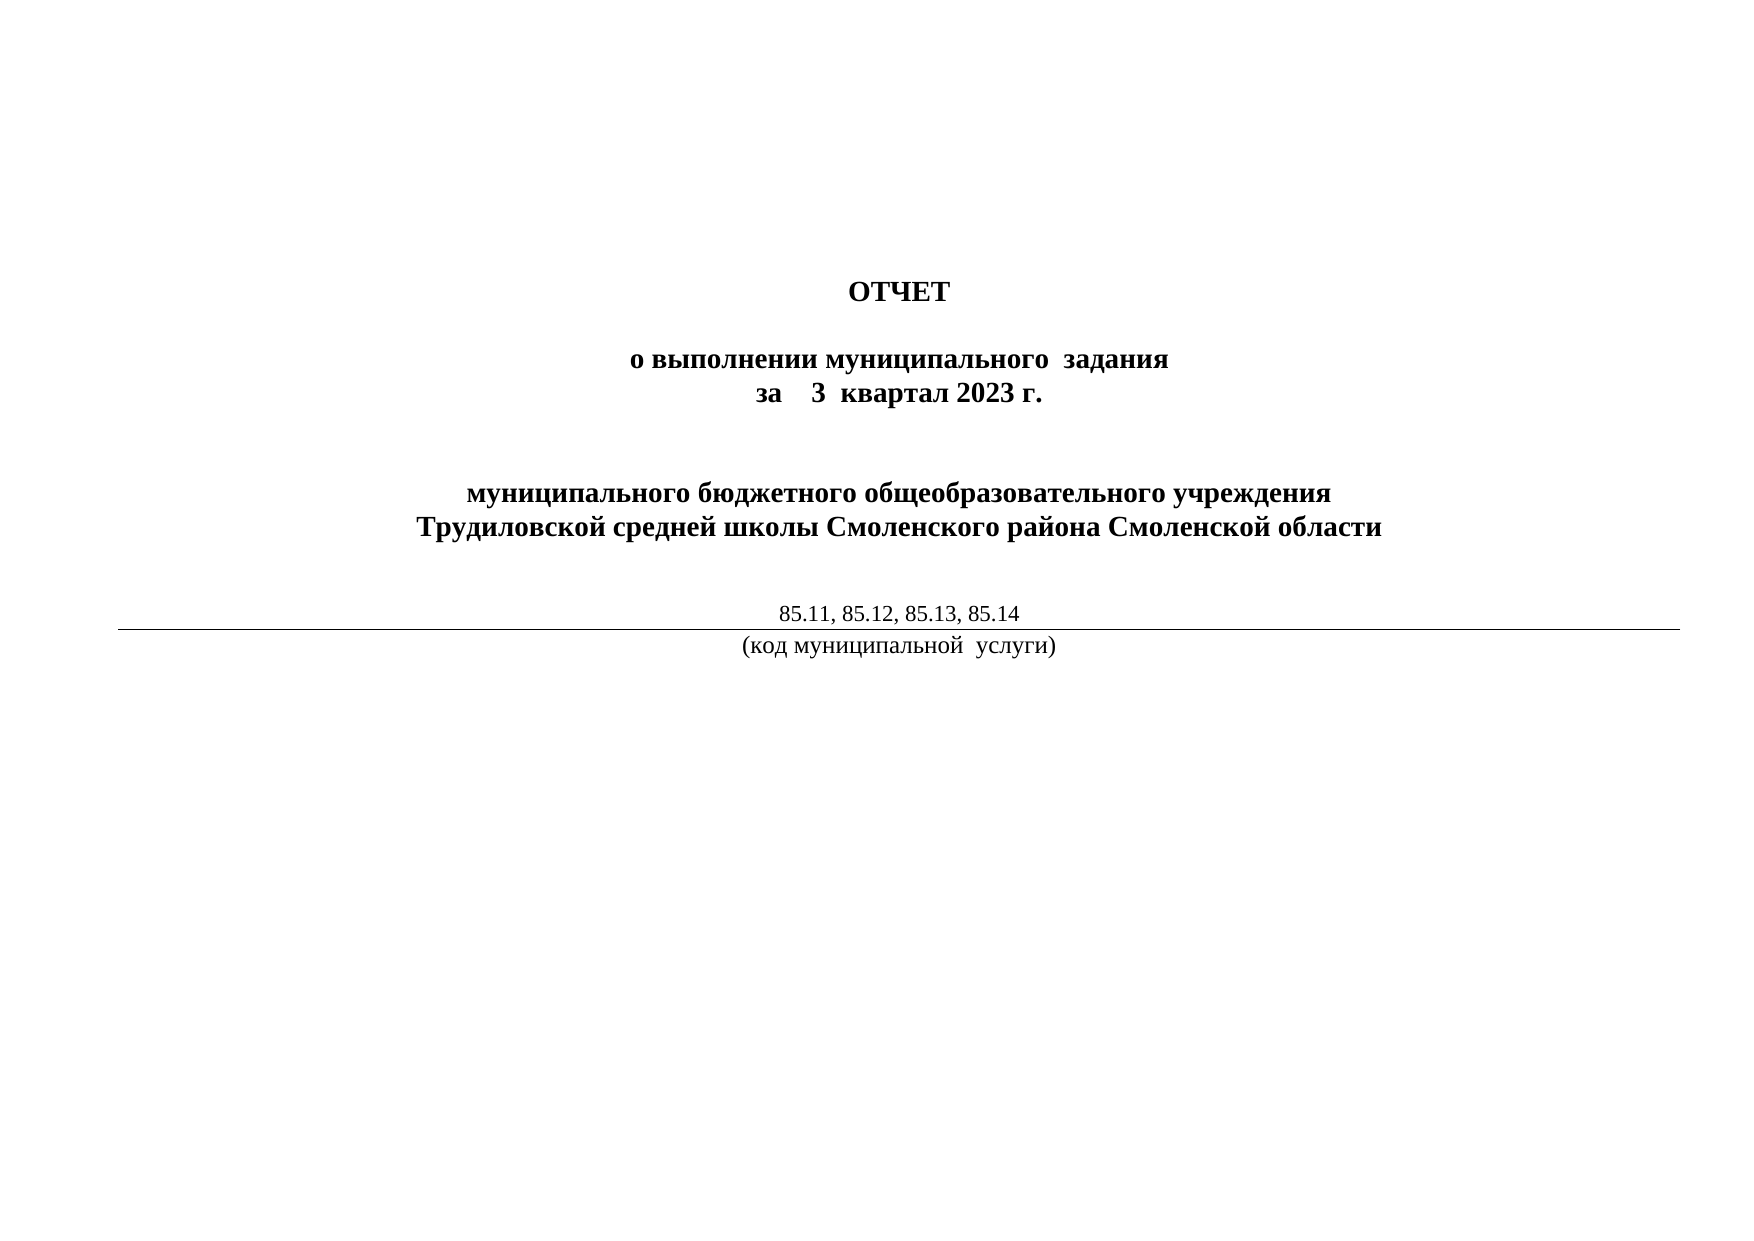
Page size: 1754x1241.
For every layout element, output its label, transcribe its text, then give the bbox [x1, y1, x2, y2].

text Трудиловской средней школы Смоленского района Смоленской области [118, 509, 1680, 543]
text муниципального бюджетного общеобразовательного учреждения [118, 476, 1680, 509]
text о выполнении муниципального задания [118, 341, 1680, 375]
text (код муниципальной услуги) [118, 630, 1680, 658]
text за 3 квартал 2023 г. [118, 375, 1680, 408]
text ОТЧЕТ [118, 274, 1680, 308]
text 85.11, 85.12, 85.13, 85.14 [118, 600, 1680, 629]
